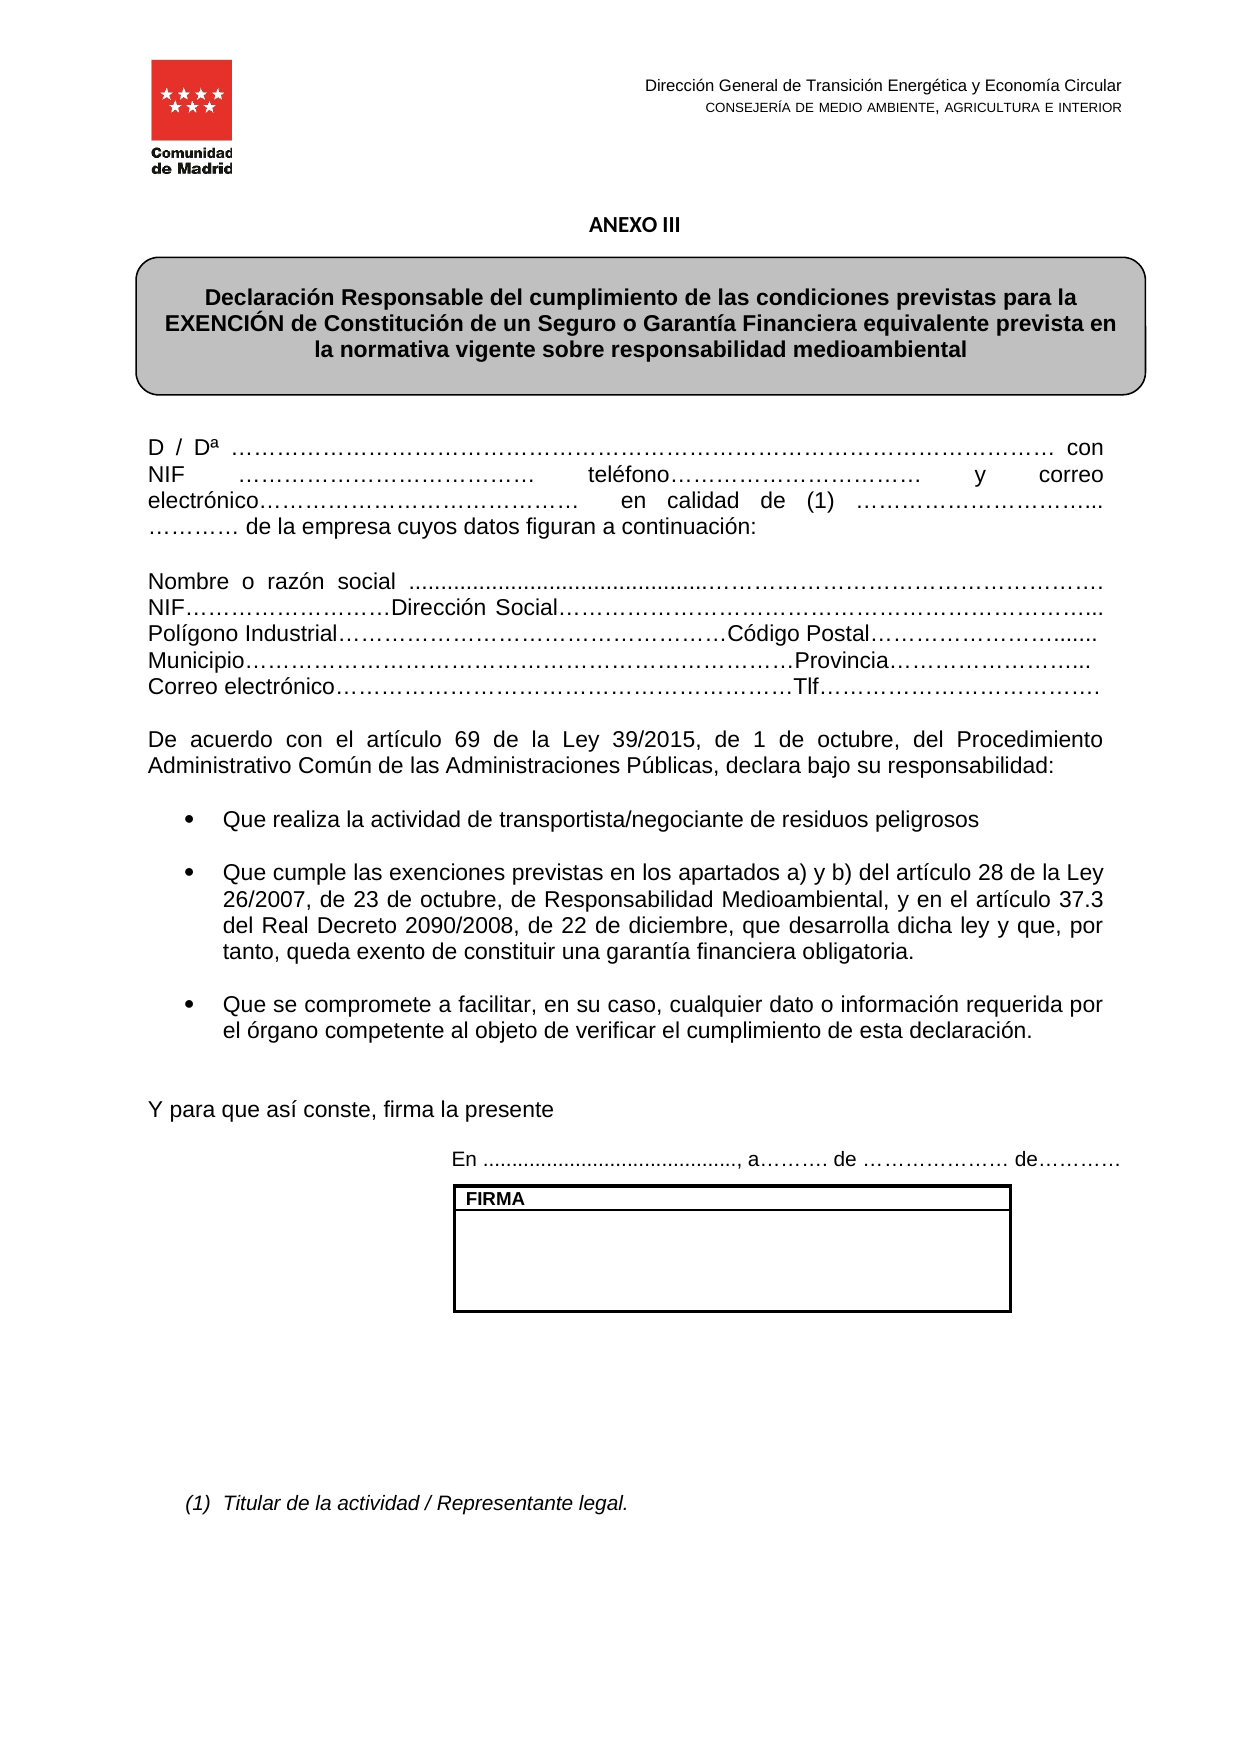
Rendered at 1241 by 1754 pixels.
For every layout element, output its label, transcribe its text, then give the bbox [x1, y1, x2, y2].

list Que realiza la actividad de transportista/negociante de residuos peligrosos [185, 806, 1104, 833]
text Municipio………………………………………………………………Provincia……………………... [148, 647, 1104, 673]
table_header FIRMA [456, 1188, 1009, 1209]
picture [147, 57, 232, 174]
text Y para que así conste, firma la presente [148, 1096, 1104, 1123]
text D / Dª ……………………………………………………………………………………………… con NIF ………………………………… teléfono…………………………… y correo electrónico…………………………………… en calidad de (1) …………………………...………… de la empresa cuyos datos figuran a continuación: [148, 434, 1104, 539]
text En ............................................, a………. de ………………… de………… [148, 1147, 1121, 1171]
table_cell [456, 1211, 1009, 1310]
list Que cumple las exenciones previstas en los apartados a) y b) del artículo 28 de la Ley 26/2007, de 23 de octubre, de Responsabilidad Medioambiental, y en el artículo 37.3 del Real Decreto 2090/2008, de 22 de diciembre, que desarrolla dicha ley y que, por tanto, queda exento de constituir una garantía financiera obligatoria. [185, 859, 1104, 964]
text Nombre o razón social ...............................................……………………………………………. NIF………………………Dirección Social……………………………………………………………... Polígono Industrial……………………………………………Código Postal……………………....... [148, 568, 1104, 647]
list Que se compromete a facilitar, en su caso, cualquier dato o información requerida por el órgano competente al objeto de verificar el cumplimiento de esta declaración. [185, 991, 1104, 1044]
text Correo electrónico……………………………………………………Tlf………………………………. [148, 673, 1104, 699]
text De acuerdo con el artículo 69 de la Ley 39/2015, de 1 de octubre, del Procedimiento Administrativo Común de las Administraciones Públicas, declara bajo su responsabilidad: [148, 726, 1104, 778]
text ANEXO III [148, 210, 1122, 238]
list Titular de la actividad / Representante legal. [185, 1491, 1104, 1514]
